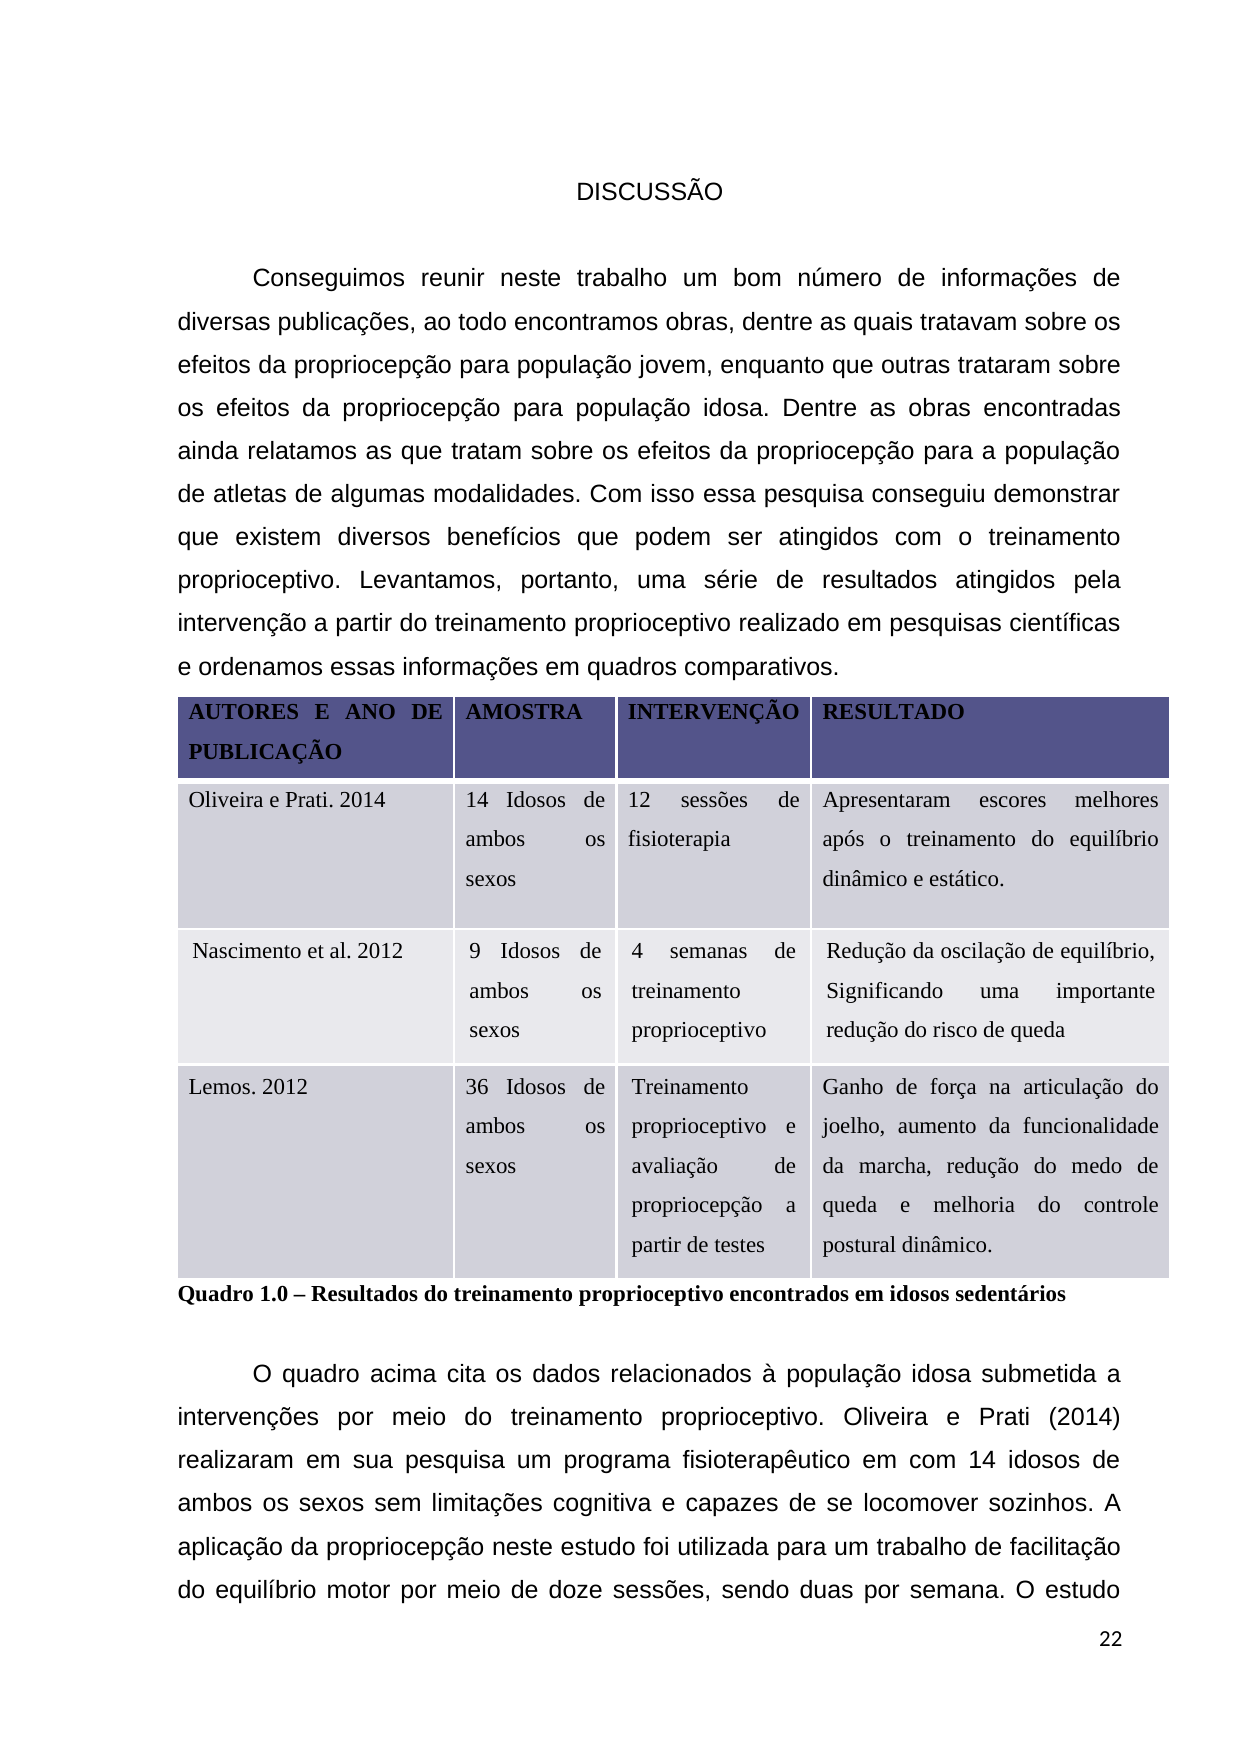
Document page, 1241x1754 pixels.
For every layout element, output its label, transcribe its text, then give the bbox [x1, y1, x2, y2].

table_cell 9 Idosos de ambos os sexos [455, 930, 615, 1063]
table_cell Redução da oscilação de equilíbrio, Significando uma importante redução do risco de queda [812, 930, 1169, 1063]
table_header INTERVENÇÃO [618, 697, 810, 778]
table_header AMOSTRA [455, 697, 615, 778]
table_cell Treinamento proprioceptivo e avaliação de propriocepção a partir de testes [618, 1066, 810, 1278]
text Conseguimos reunir neste trabalho um bom número de informações de diversas publicações, ao todo encontramos obras, dentre as quais tratavam sobre os efeitos da propriocepção para população jovem, enquanto que outras trataram sobre os efeitos da propriocepção para população idosa. Dentre as obras encontradas ainda relatamos as que tratam sobre os efeitos da propriocepção para a população de atletas de algumas modalidades. Com isso essa pesquisa conseguiu demonstrar que existem diversos benefícios que podem ser atingidos com o treinamento proprioceptivo. Levantamos, portanto, uma série de resultados atingidos pela intervenção a partir do treinamento proprioceptivo realizado em pesquisas científicas e ordenamos essas informações em quadros comparativos. [177, 263, 1122, 680]
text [177, 1359, 1122, 1603]
table_cell Ganho de força na articulação do joelho, aumento da funcionalidade da marcha, redução do medo de queda e melhoria do controle postural dinâmico. [812, 1066, 1169, 1278]
table_cell Oliveira e Prati. 2014 [178, 784, 453, 928]
table_cell 36 Idosos de ambos os sexos [455, 1066, 615, 1278]
text Quadro 1.0 – Resultados do treinamento proprioceptivo encontrados em idosos sedentários [177, 1280, 1122, 1306]
table_cell 14 Idosos de ambos os sexos [455, 784, 615, 928]
table_cell Nascimento et al. 2012 [178, 930, 453, 1063]
table_header RESULTADO [812, 697, 1169, 778]
table_cell 12 sessões de fisioterapia [618, 784, 810, 928]
text DISCUSSÃO [177, 177, 1122, 206]
table_cell 4 semanas de treinamento proprioceptivo [618, 930, 810, 1063]
table_cell Apresentaram escores melhores após o treinamento do equilíbrio dinâmico e estático. [812, 784, 1169, 928]
table_header AUTORES E ANO DE PUBLICAÇÃO [178, 697, 453, 778]
table_cell Lemos. 2012 [178, 1066, 453, 1278]
